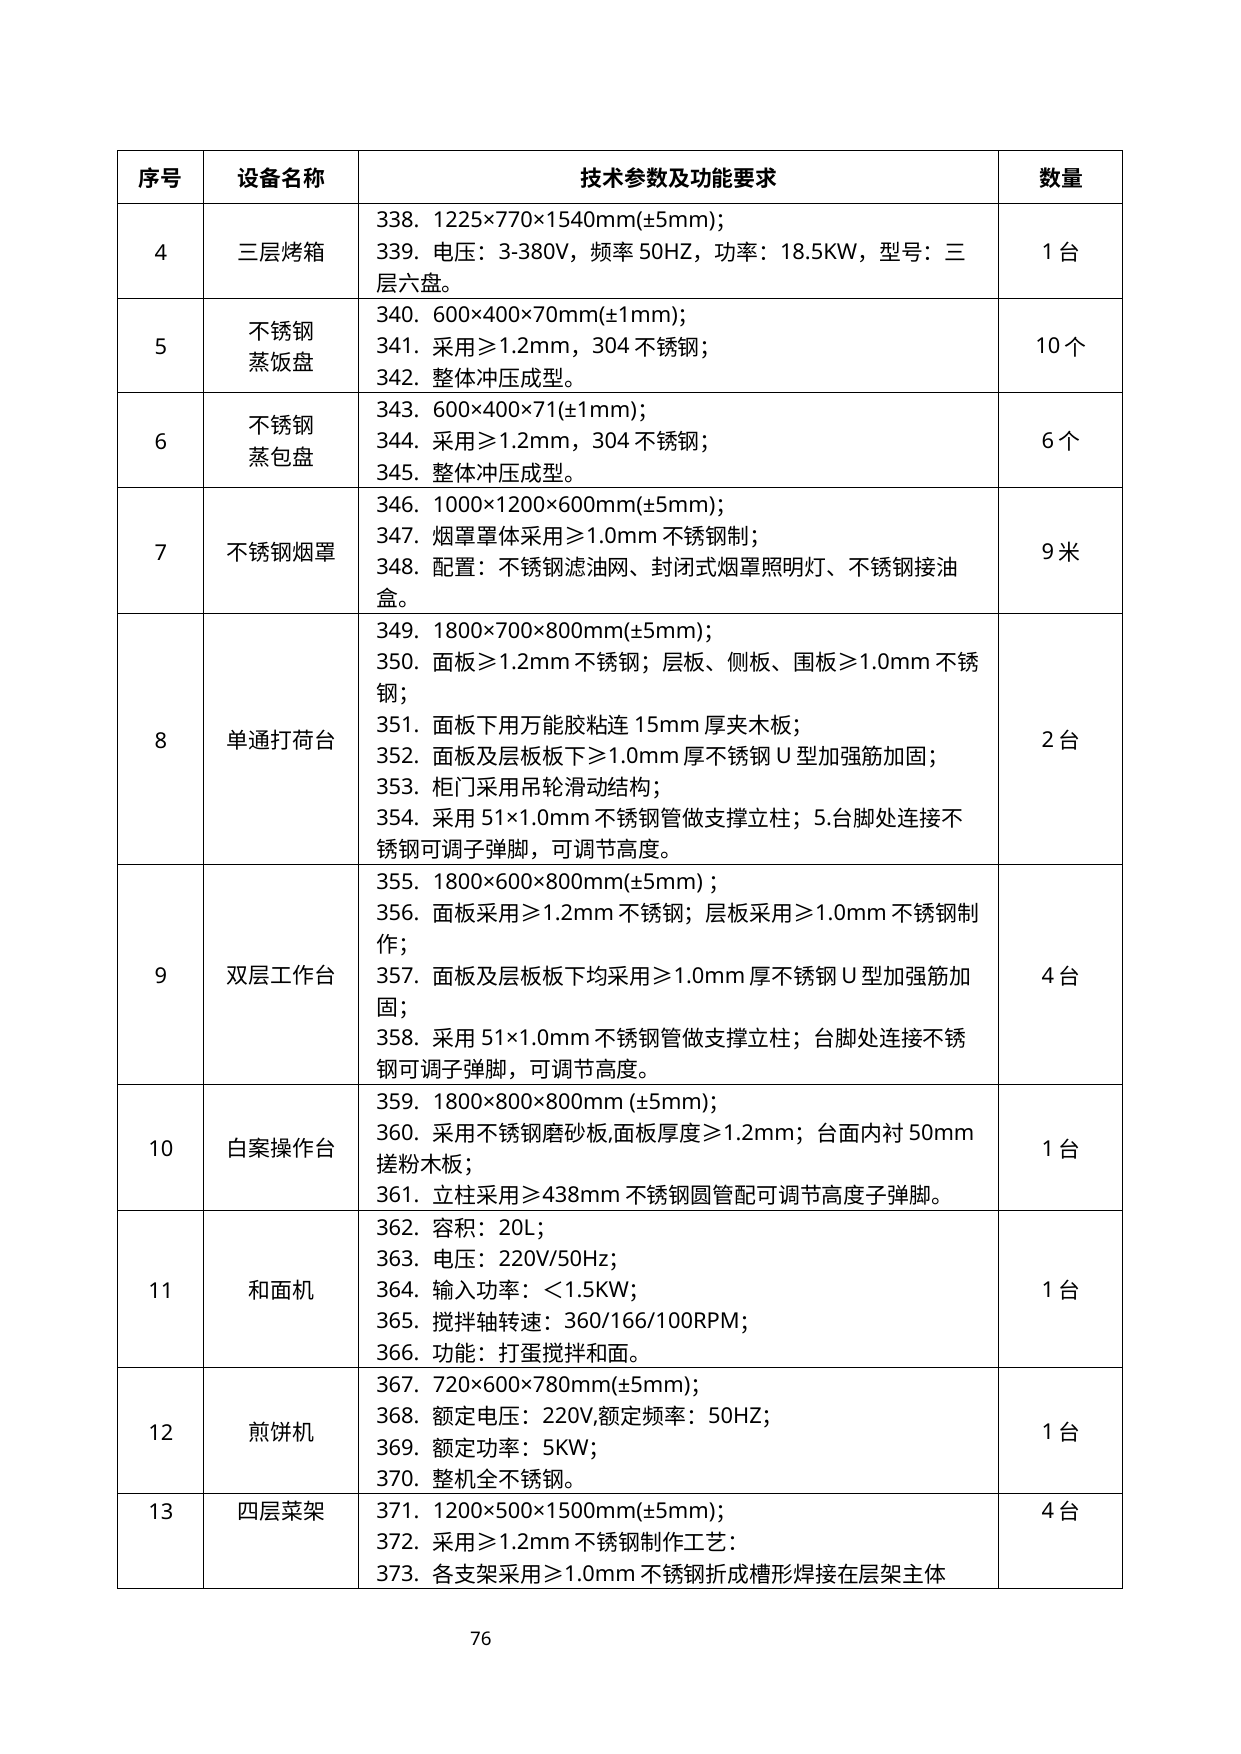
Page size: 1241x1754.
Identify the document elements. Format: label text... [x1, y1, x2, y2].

table_cell 9米 [999, 488, 1122, 613]
table_cell 10 [118, 1085, 203, 1210]
table_cell 和面机 [204, 1211, 358, 1367]
table_cell 不锈钢烟罩 [204, 488, 358, 613]
table_cell 不锈钢 蒸饭盘 [204, 299, 358, 392]
table_cell 4 [118, 204, 203, 297]
table_cell 10个 [999, 299, 1122, 392]
table_cell 8 [118, 614, 203, 864]
table_cell 2台 [999, 614, 1122, 864]
table_cell 白案操作台 [204, 1085, 358, 1210]
table_cell 4台 [999, 1494, 1122, 1588]
table_cell 1800×800×800mm (±5mm)； 采用不锈钢磨砂板,面板厚度≥1.2mm；台面内衬50mm搓粉木板； 立柱采用≥438mm不锈钢圆管配可调节高度子弹脚。 [359, 1085, 998, 1210]
table_cell 1800×600×800mm(±5mm) ； 面板采用≥1.2mm不锈钢；层板采用≥1.0mm不锈钢制作； 面板及层板板下均采用≥1.0mm厚不锈钢U型加强筋加固； 采用51×1.0mm不锈钢管做支撑立柱；台脚处连接不锈钢可调子弹脚，可调节高度。 [359, 865, 998, 1084]
table_cell 三层烤箱 [204, 204, 358, 297]
table_cell 1000×1200×600mm(±5mm)； 烟罩罩体采用≥1.0mm不锈钢制； 配置：不锈钢滤油网、封闭式烟罩照明灯、不锈钢接油盒。 [359, 488, 998, 613]
table_cell 容积：20L； 电压：220V/50Hz； 输入功率：＜1.5KW； 搅拌轴转速：360/166/100RPM； 功能：打蛋搅拌和面。 [359, 1211, 998, 1367]
table_cell 6个 [999, 393, 1122, 487]
table_header 技术参数及功能要求 [359, 151, 998, 203]
table_cell 720×600×780mm(±5mm)； 额定电压：220V,额定频率：50HZ； 额定功率：5KW； 整机全不锈钢。 [359, 1368, 998, 1493]
table_header 序号 [118, 151, 203, 203]
table_cell 7 [118, 488, 203, 613]
table_cell 6 [118, 393, 203, 487]
table_cell 600×400×70mm(±1mm)； 采用≥1.2mm，304不锈钢； 整体冲压成型。 [359, 299, 998, 392]
table_header 设备名称 [204, 151, 358, 203]
table_header 数量 [999, 151, 1122, 203]
table_cell 1225×770×1540mm(±5mm)； 电压：3-380V，频率50HZ，功率：18.5KW，型号：三层六盘。 [359, 204, 998, 297]
table_cell 双层工作台 [204, 865, 358, 1084]
table_cell 13 [118, 1494, 203, 1588]
table_cell 单通打荷台 [204, 614, 358, 864]
table_cell 11 [118, 1211, 203, 1367]
table_cell 4台 [999, 865, 1122, 1084]
table_cell 1800×700×800mm(±5mm)； 面板≥1.2mm不锈钢；层板、侧板、围板≥1.0mm不锈钢； 面板下用万能胶粘连15mm厚夹木板； 面板及层板板下≥1.0mm厚不锈钢U型加强筋加固； 柜门采用吊轮滑动结构； 采用51×1.0mm不锈钢管做支撑立柱；5.台脚处连接不锈钢可调子弹脚，可调节高度。 [359, 614, 998, 864]
table_cell 5 [118, 299, 203, 392]
table_cell 600×400×71(±1mm)； 采用≥1.2mm，304不锈钢； 整体冲压成型。 [359, 393, 998, 487]
table_cell 煎饼机 [204, 1368, 358, 1493]
table_cell 1台 [999, 1211, 1122, 1367]
table_cell 1台 [999, 204, 1122, 297]
table_cell 不锈钢 蒸包盘 [204, 393, 358, 487]
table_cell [359, 1494, 998, 1588]
table_cell 9 [118, 865, 203, 1084]
table_cell 1台 [999, 1085, 1122, 1210]
table_cell 12 [118, 1368, 203, 1493]
table_cell 四层菜架 [204, 1494, 358, 1588]
table_cell 1台 [999, 1368, 1122, 1493]
